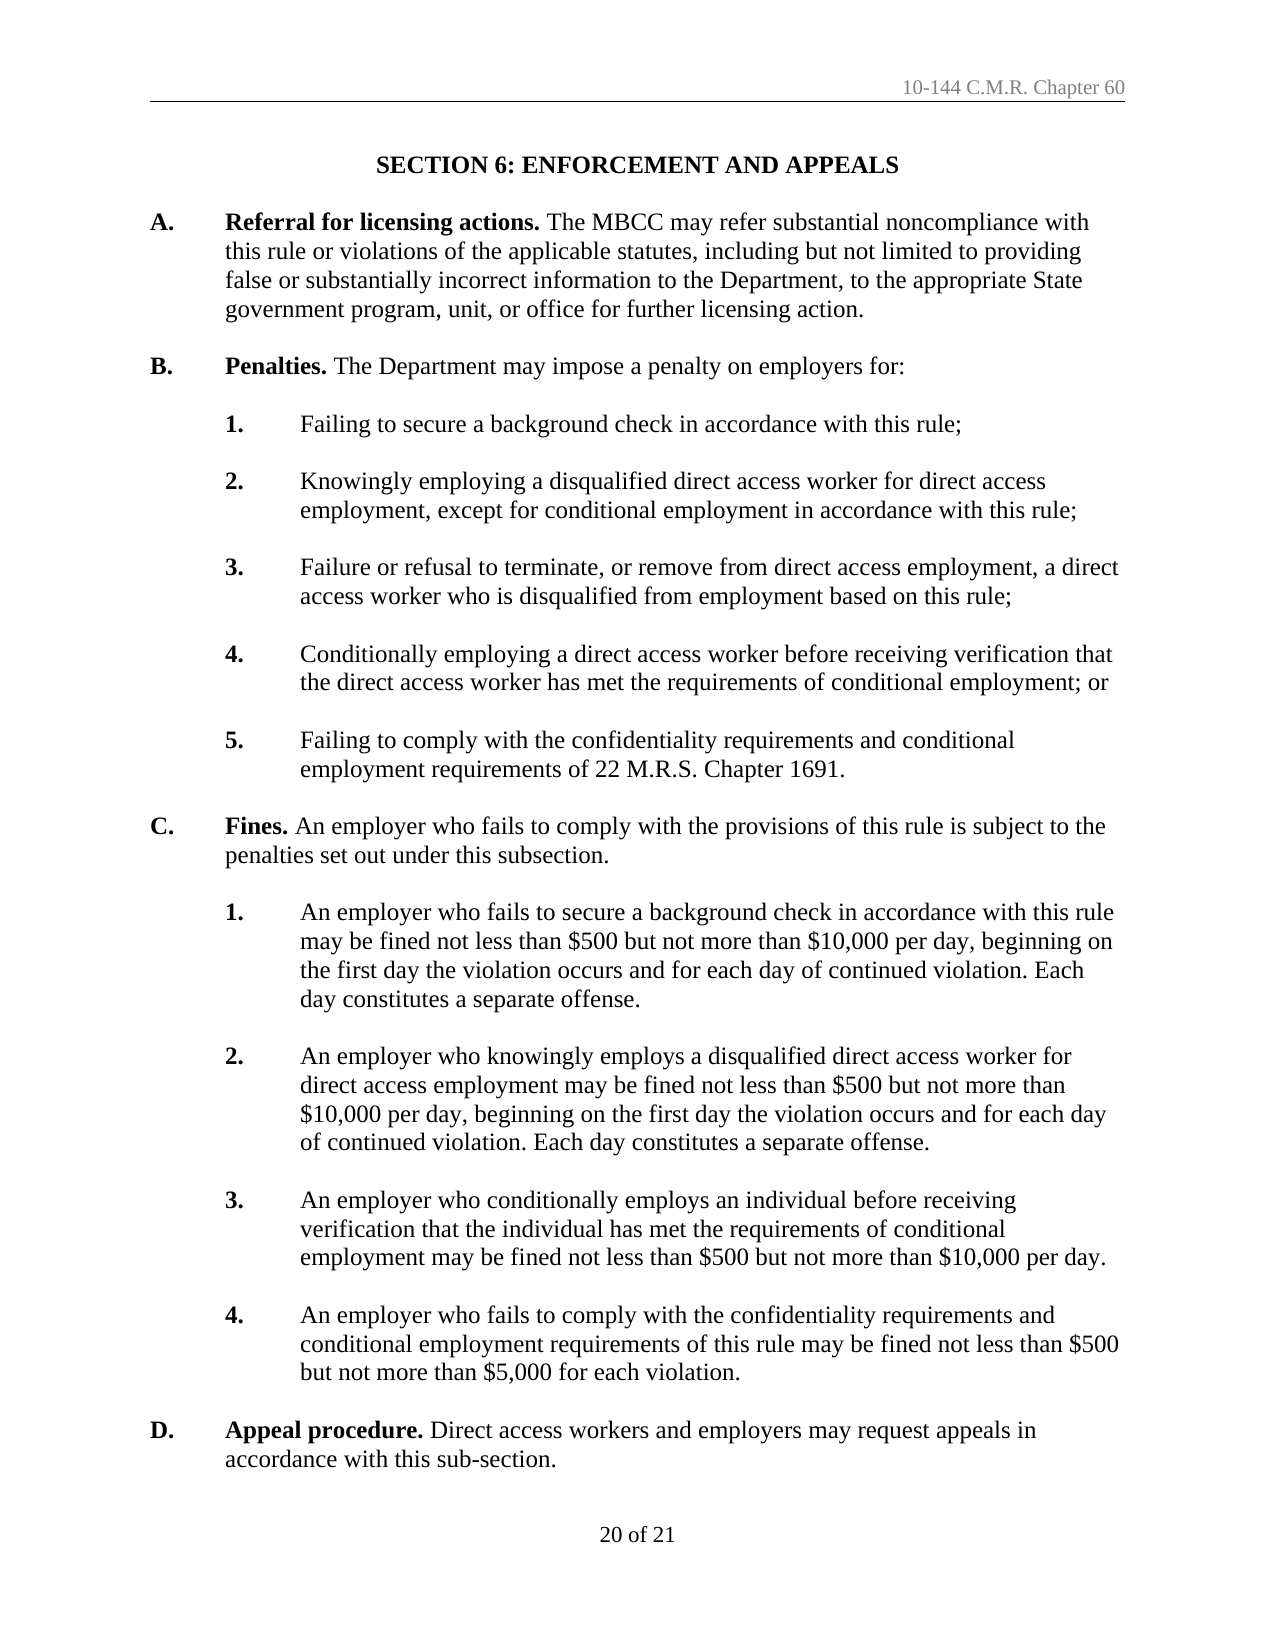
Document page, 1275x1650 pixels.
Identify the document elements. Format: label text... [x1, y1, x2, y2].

text SECTION 6: ENFORCEMENT AND APPEALS [150, 150, 1125, 179]
list 2. Knowingly employing a disqualified direct access worker for direct access employment, except for conditional employment in accordance with this rule; [225, 466, 1125, 524]
text D. Appeal procedure. Direct access workers and employers may request appeals in accordance with this sub-section. [150, 1415, 1125, 1472]
text 3. An employer who conditionally employs an individual before receiving verification that the individual has met the requirements of conditional employment may be fined not less than $500 but not more than $10,000 per day. [225, 1185, 1125, 1271]
list 5. Failing to comply with the confidentiality requirements and conditional employment requirements of 22 M.R.S. Chapter 1691. [225, 725, 1125, 782]
text B. Penalties. The Department may impose a penalty on employers for: [150, 351, 1125, 380]
text 4. An employer who fails to comply with the confidentiality requirements and conditional employment requirements of this rule may be fined not less than $500 but not more than $5,000 for each violation. [225, 1300, 1125, 1386]
text 2. An employer who knowingly employs a disqualified direct access worker for direct access employment may be fined not less than $500 but not more than $10,000 per day, beginning on the first day the violation occurs and for each day of continued violation. Each day constitutes a separate offense. [225, 1041, 1125, 1156]
text 4. Conditionally employing a direct access worker before receiving verification that the direct access worker has met the requirements of conditional employment; or [225, 639, 1125, 696]
list 3. Failure or refusal to terminate, or remove from direct access employment, a direct access worker who is disqualified from employment based on this rule; [225, 552, 1125, 610]
text A. Referral for licensing actions. The MBCC may refer substantial noncompliance with this rule or violations of the applicable statutes, including but not limited to providing false or substantially incorrect information to the Department, to the appropriate State government program, unit, or office for further licensing action. [150, 207, 1125, 322]
list 1. Failing to secure a background check in accordance with this rule; [225, 409, 1125, 437]
text C. Fines. An employer who fails to comply with the provisions of this rule is subject to the penalties set out under this subsection. [150, 811, 1125, 869]
text 1. An employer who fails to secure a background check in accordance with this rule may be fined not less than $500 but not more than $10,000 per day, beginning on the first day the violation occurs and for each day of continued violation. Each day constitutes a separate offense. [225, 897, 1125, 1012]
